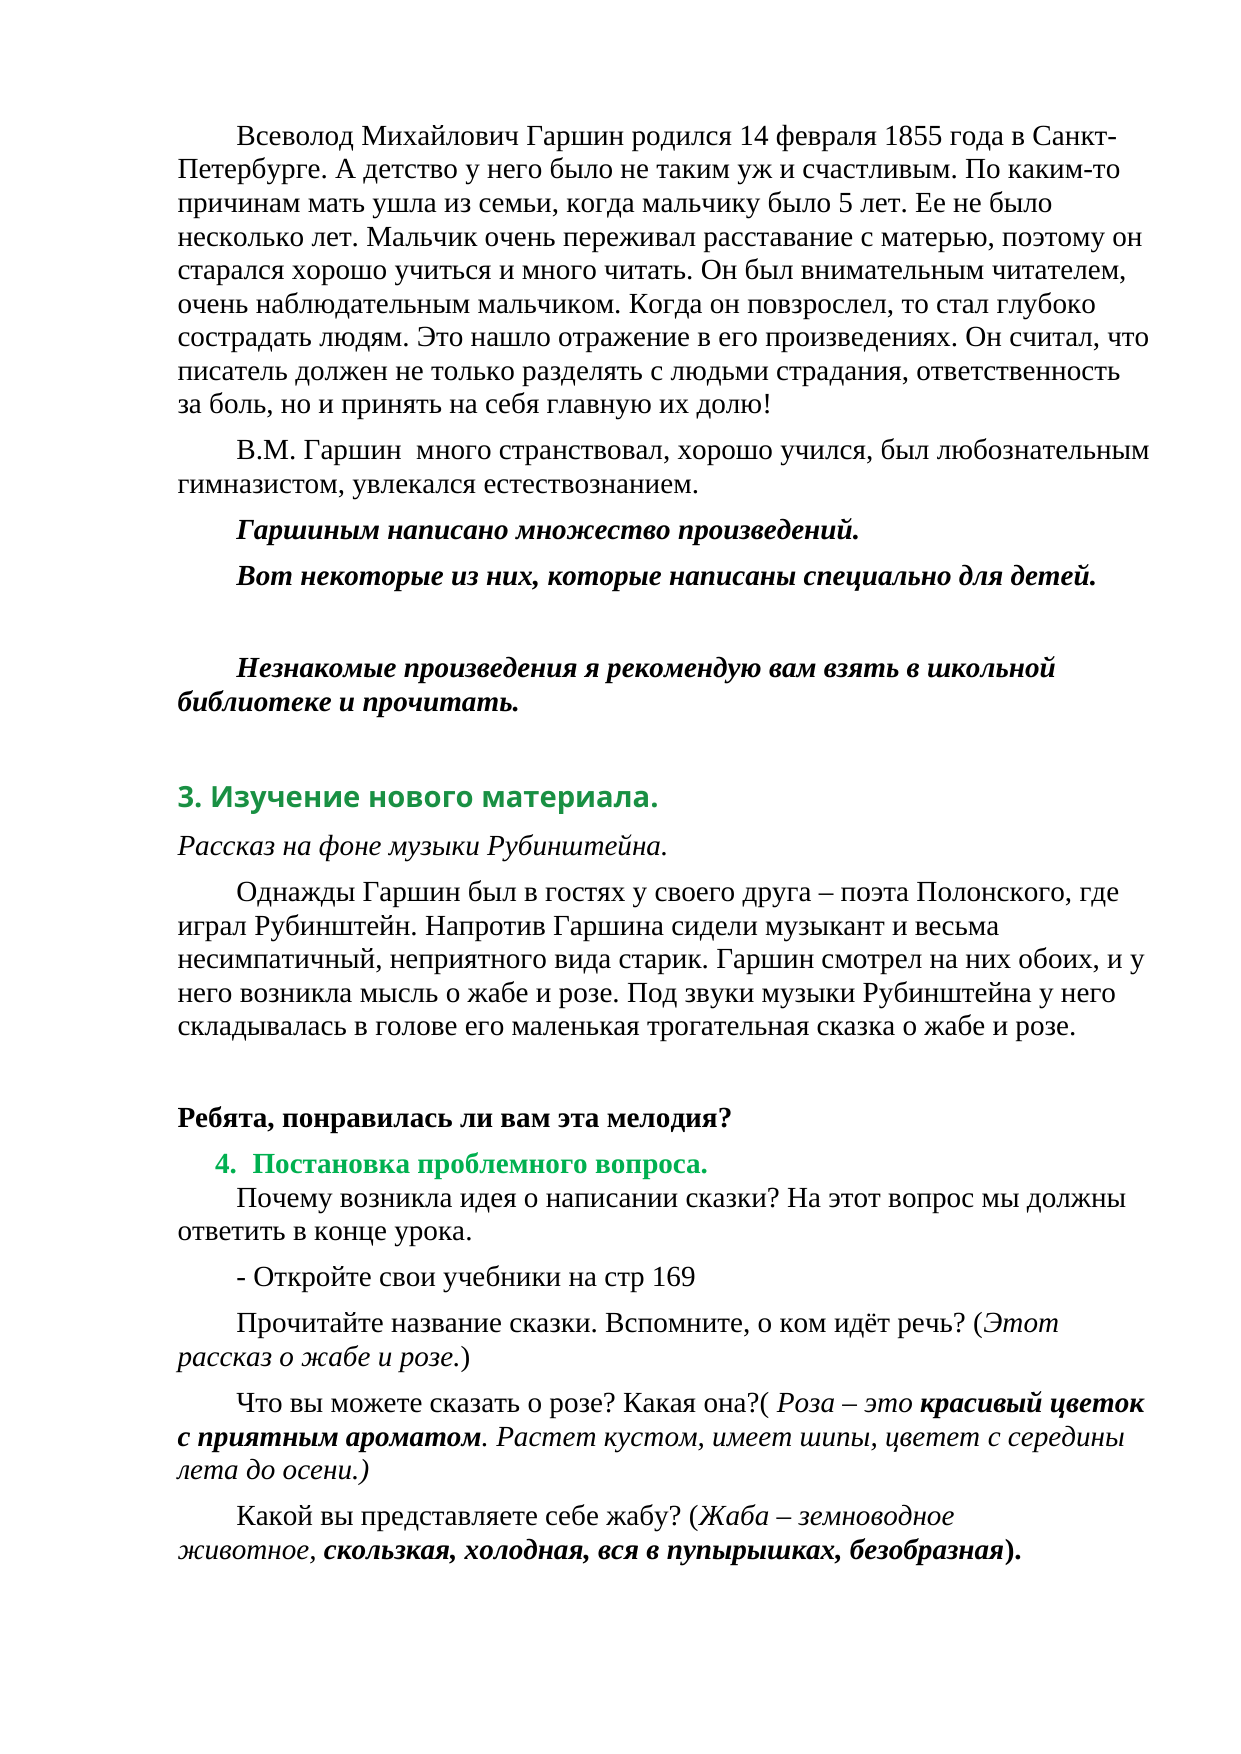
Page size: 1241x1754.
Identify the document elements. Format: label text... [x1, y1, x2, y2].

text Гаршиным написано множество произведений. [177, 512, 1152, 546]
text Вот некоторые из них, которые написаны специально для детей. [177, 558, 1152, 592]
text Почему возникла идея о написании сказки? На этот вопрос мы должны ответить в конце урока. [177, 1180, 1152, 1247]
text Ребята, понравилась ли вам эта мелодия? [177, 1100, 1152, 1134]
text Однажды Гаршин был в гостях у своего друга – поэта Полонского, где играл Рубинштейн. Напротив Гаршина сидели музыкант и весьма несимпатичный, неприятного вида старик. Гаршин смотрел на них обоих, и у него возникла мысль о жабе и розе. Под звуки музыки Рубинштейна у него складывалась в голове его маленькая трогательная сказка о жабе и розе. [177, 874, 1152, 1042]
text Рассказ на фоне музыки Рубинштейна. [177, 828, 1152, 862]
text Незнакомые произведения я рекомендую вам взять в школьной библиотеке и прочитать. [177, 650, 1152, 717]
list Постановка проблемного вопроса. [215, 1146, 1152, 1180]
text Прочитайте название сказки. Вспомните, о ком идёт речь? (Этот рассказ о жабе и розе.) [177, 1306, 1152, 1373]
text Что вы можете сказать о розе? Какая она?( Роза – это красивый цветок с приятным ароматом. Растет кустом, имеет шипы, цветет с середины лета до осени.) [177, 1385, 1152, 1486]
text В.М. Гаршин много странствовал, хорошо учился, был любознательным гимназистом, увлекался естествознанием. [177, 432, 1152, 499]
text - Откройте свои учебники на стр 169 [177, 1259, 1152, 1293]
text Всеволод Михайлович Гаршин родился 14 февраля 1855 года в Санкт-Петербурге. А детство у него было не таким уж и счастливым. По каким-то причинам мать ушла из семьи, когда мальчику было 5 лет. Ее не было несколько лет. Мальчик очень переживал расставание с матерью, поэтому он старался хорошо учиться и много читать. Он был внимательным читателем, очень наблюдательным мальчиком. Когда он повзрослел, то стал глубоко сострадать людям. Это нашло отражение в его произведениях. Он считал, что писатель должен не только разделять с людьми страдания, ответственность за боль, но и принять на себя главную их долю! [177, 118, 1152, 420]
text Какой вы представляете себе жабу? (Жаба – земноводное животное, скользкая, холодная, вся в пупырышках, безобразная). [177, 1498, 1152, 1565]
text 3. Изучение нового материала. [177, 776, 1152, 816]
